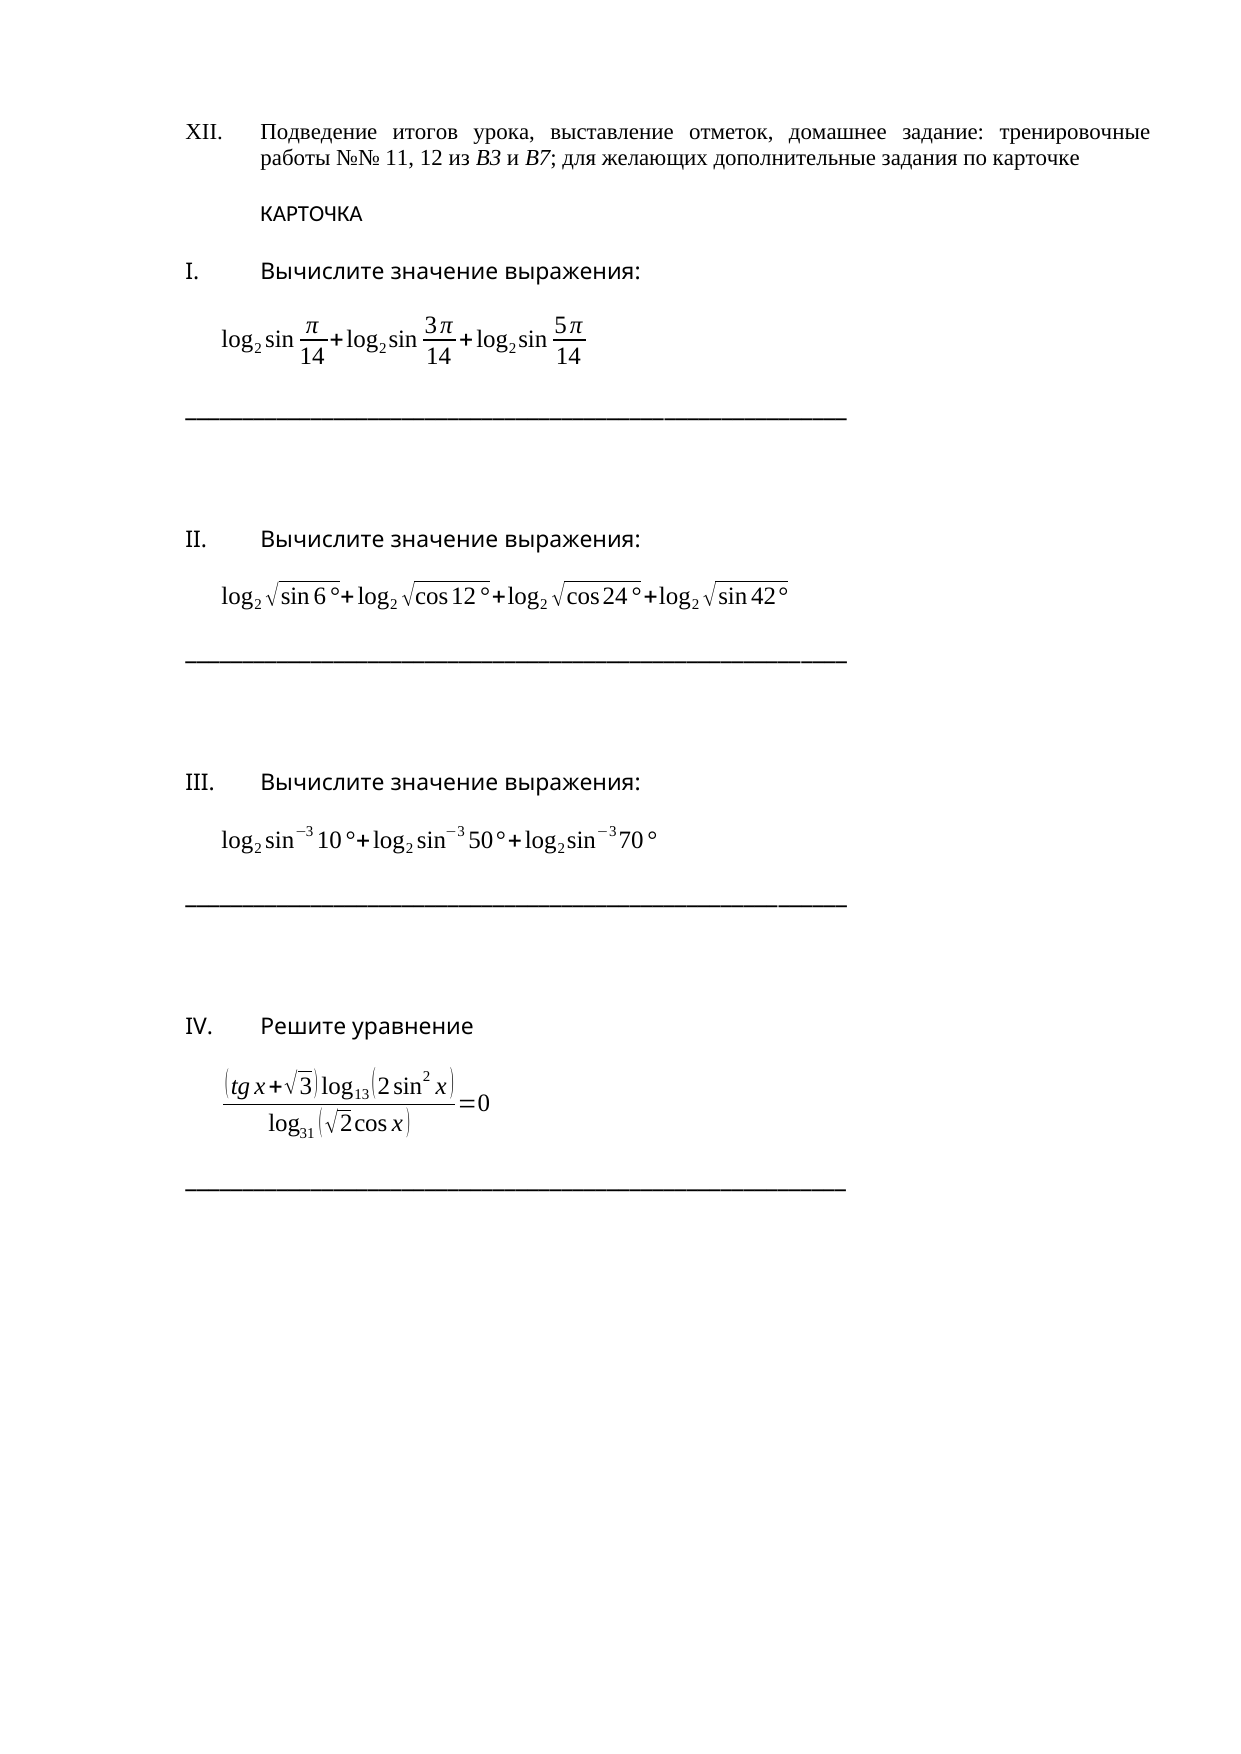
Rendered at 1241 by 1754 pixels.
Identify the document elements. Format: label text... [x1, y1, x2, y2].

list Вычислите значение выражения: [185, 523, 1152, 554]
list КАРТОЧКА [260, 199, 1152, 227]
text __________________________________________________________ [185, 882, 1152, 910]
list Вычислите значение выражения: [185, 766, 1152, 797]
list Вычислите значение выражения: [185, 255, 1152, 286]
text __________________________________________________________ [185, 638, 1152, 666]
list Подведение итогов урока, выставление отметок, домашнее задание: тренировочные работы №№ 11, 12 из В3 и В7; для желающих дополнительные задания по карточке [185, 118, 1152, 171]
text __________________________________________________________ [185, 395, 1152, 423]
text __________________________________________________________ [185, 1167, 1152, 1194]
list Решите уравнение [185, 1010, 1152, 1041]
